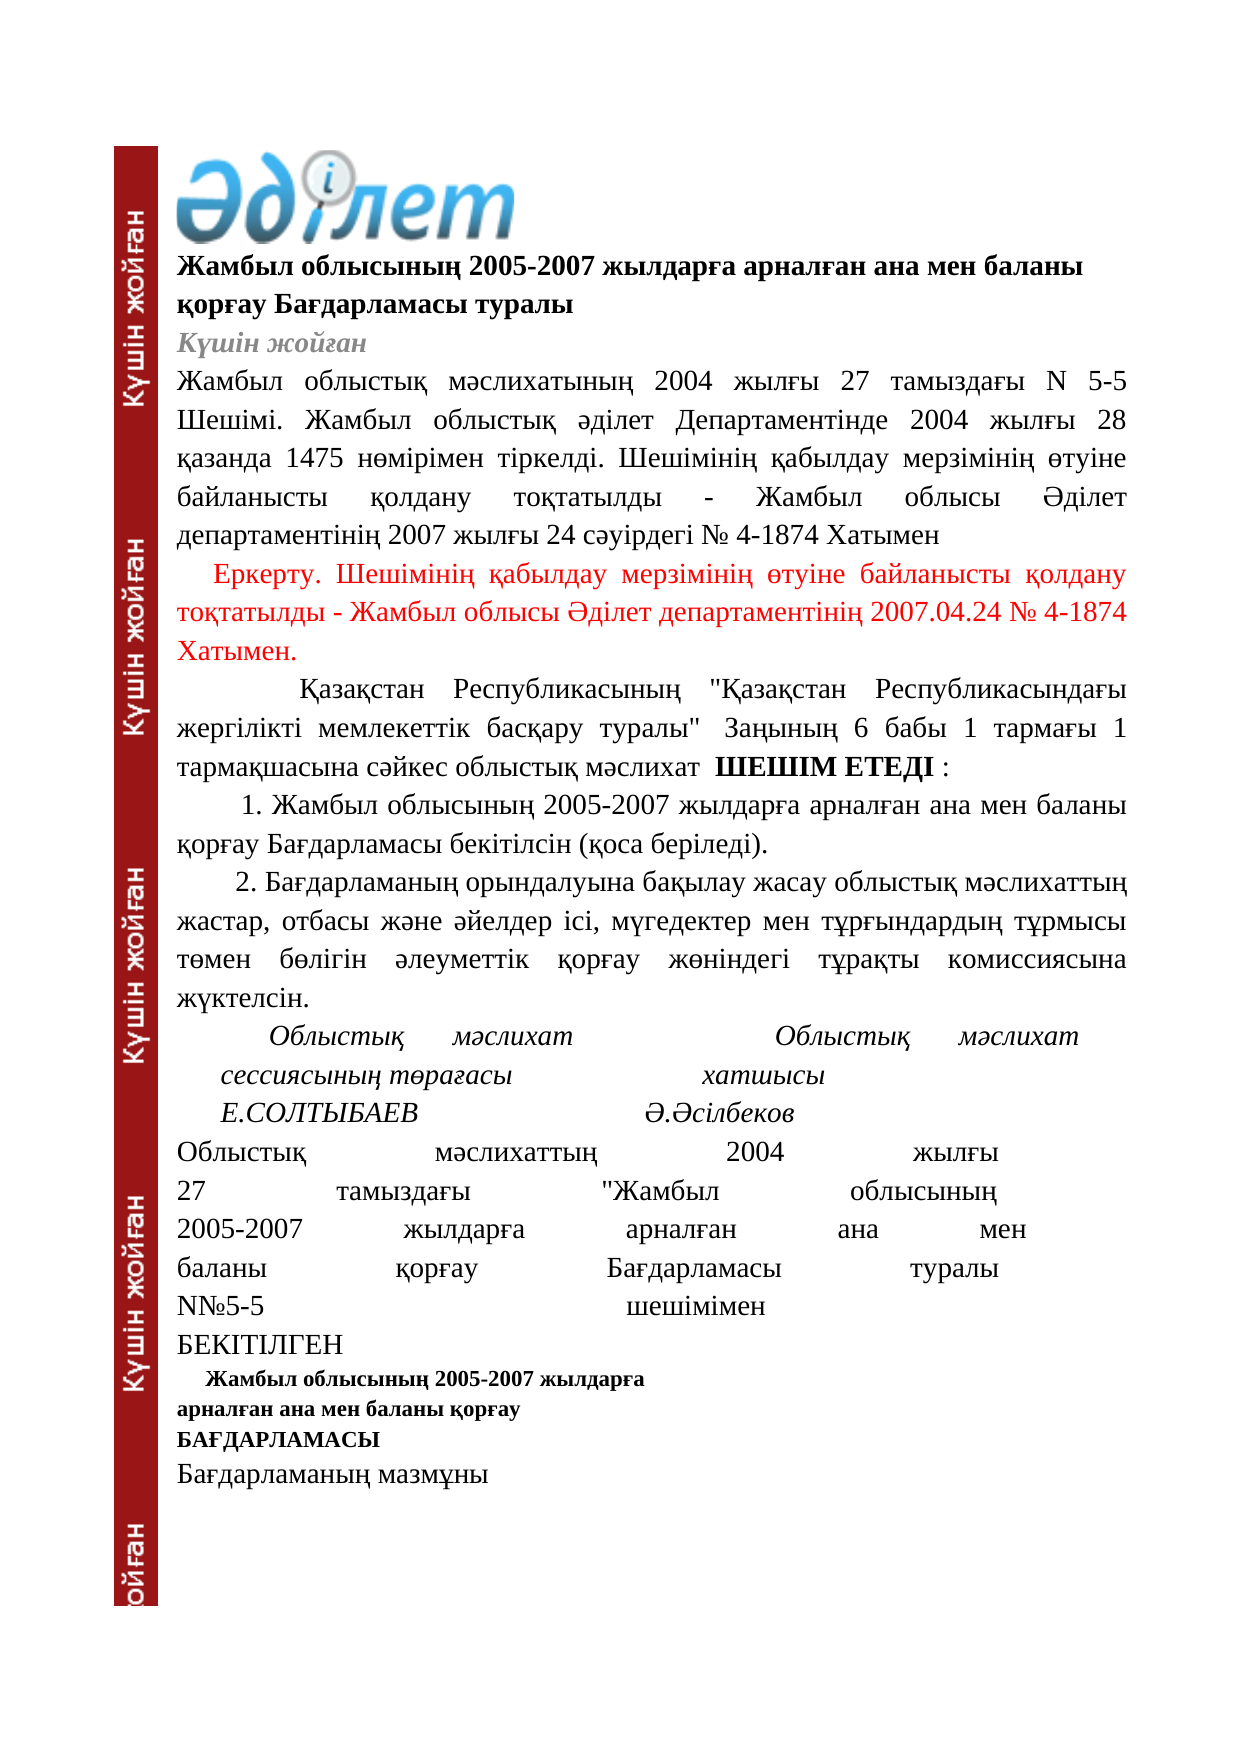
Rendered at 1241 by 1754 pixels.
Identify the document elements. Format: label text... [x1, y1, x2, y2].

text 1. Жамбыл облысының 2005-2007 жылдарға арналған ана мен баланы қорғау Бағдарламасы бекітілсін (қоса беріледі). [112, 787, 1128, 859]
text Бағдарламаның мазмұны [112, 1456, 1128, 1489]
picture [114, 1452, 158, 1456]
picture [114, 859, 158, 864]
picture [114, 1129, 158, 1134]
text Еркерту. Шешімінің қабылдау мерзімінің өтуіне байланысты қолдану тоқтатылды - Жамбыл облысы Әділет департаментінің 2007.04.24 № 4-1874 Хатымен. [112, 556, 1128, 667]
picture [114, 146, 158, 248]
picture [114, 667, 158, 672]
picture [114, 1489, 158, 1606]
picture [114, 1360, 158, 1365]
text Жамбыл облысының 2005-2007 жылдарға арналған ана мен баланы қорғау БАҒДАРЛАМАСЫ [112, 1365, 1128, 1452]
picture [114, 358, 158, 363]
text Күшін жойған [112, 325, 1128, 358]
text Қазақстан Республикасының "Қазақстан Республикасындағы жергілікті мемлекеттік басқару туралы" Заңының 6 бабы 1 тармағы 1 тармақшасына сәйкес облыстық мәслихат ШЕШІМ ЕТЕДІ : [112, 672, 1128, 782]
picture [176, 150, 515, 244]
picture [114, 551, 158, 556]
text Облыстық мәслихаттың 2004 жылғы 27 тамыздағы "Жамбыл облысының 2005-2007 жылдарға арналған ана мен баланы қорғау Бағдарламасы туралы N№5-5 шешімімен БЕКІТІЛГЕН [112, 1134, 1128, 1360]
text Е.СОЛТЫБАЕВ Ә.Әсілбеков [112, 1096, 1128, 1129]
text Облыстық мәслихат Облыстық мәслихат сессиясының төрағасы хатшысы [112, 1018, 1128, 1091]
text Жамбыл облыстық мәслихатының 2004 жылғы 27 тамыздағы N 5-5 Шешімі. Жамбыл облыстық әділет Департаментінде 2004 жылғы 28 қазанда 1475 нөмірімен тіркелді. Шешімінің қабылдау мерзімінің өтуіне байланысты қолдану тоқтатылды - Жамбыл облысы Әділет департаментінің 2007 жылғы 24 сәуірдегі № 4-1874 Хатымен [112, 363, 1128, 551]
picture [114, 1013, 158, 1018]
text 2. Бағдарламаның орындалуына бақылау жасау облыстық мәслихаттың жастар, отбасы және әйелдер ісі, мүгедектер мен тұрғындардың тұрмысы төмен бөлігін әлеуметтік қорғау жөніндегі тұрақты комиссиясына жүктелсін. [112, 864, 1128, 1013]
text Жамбыл облысының 2005-2007 жылдарға арналған ана мен баланы қорғау Бағдарламасы туралы [112, 248, 1128, 320]
picture [114, 782, 158, 787]
picture [114, 1091, 158, 1096]
picture [114, 320, 158, 325]
